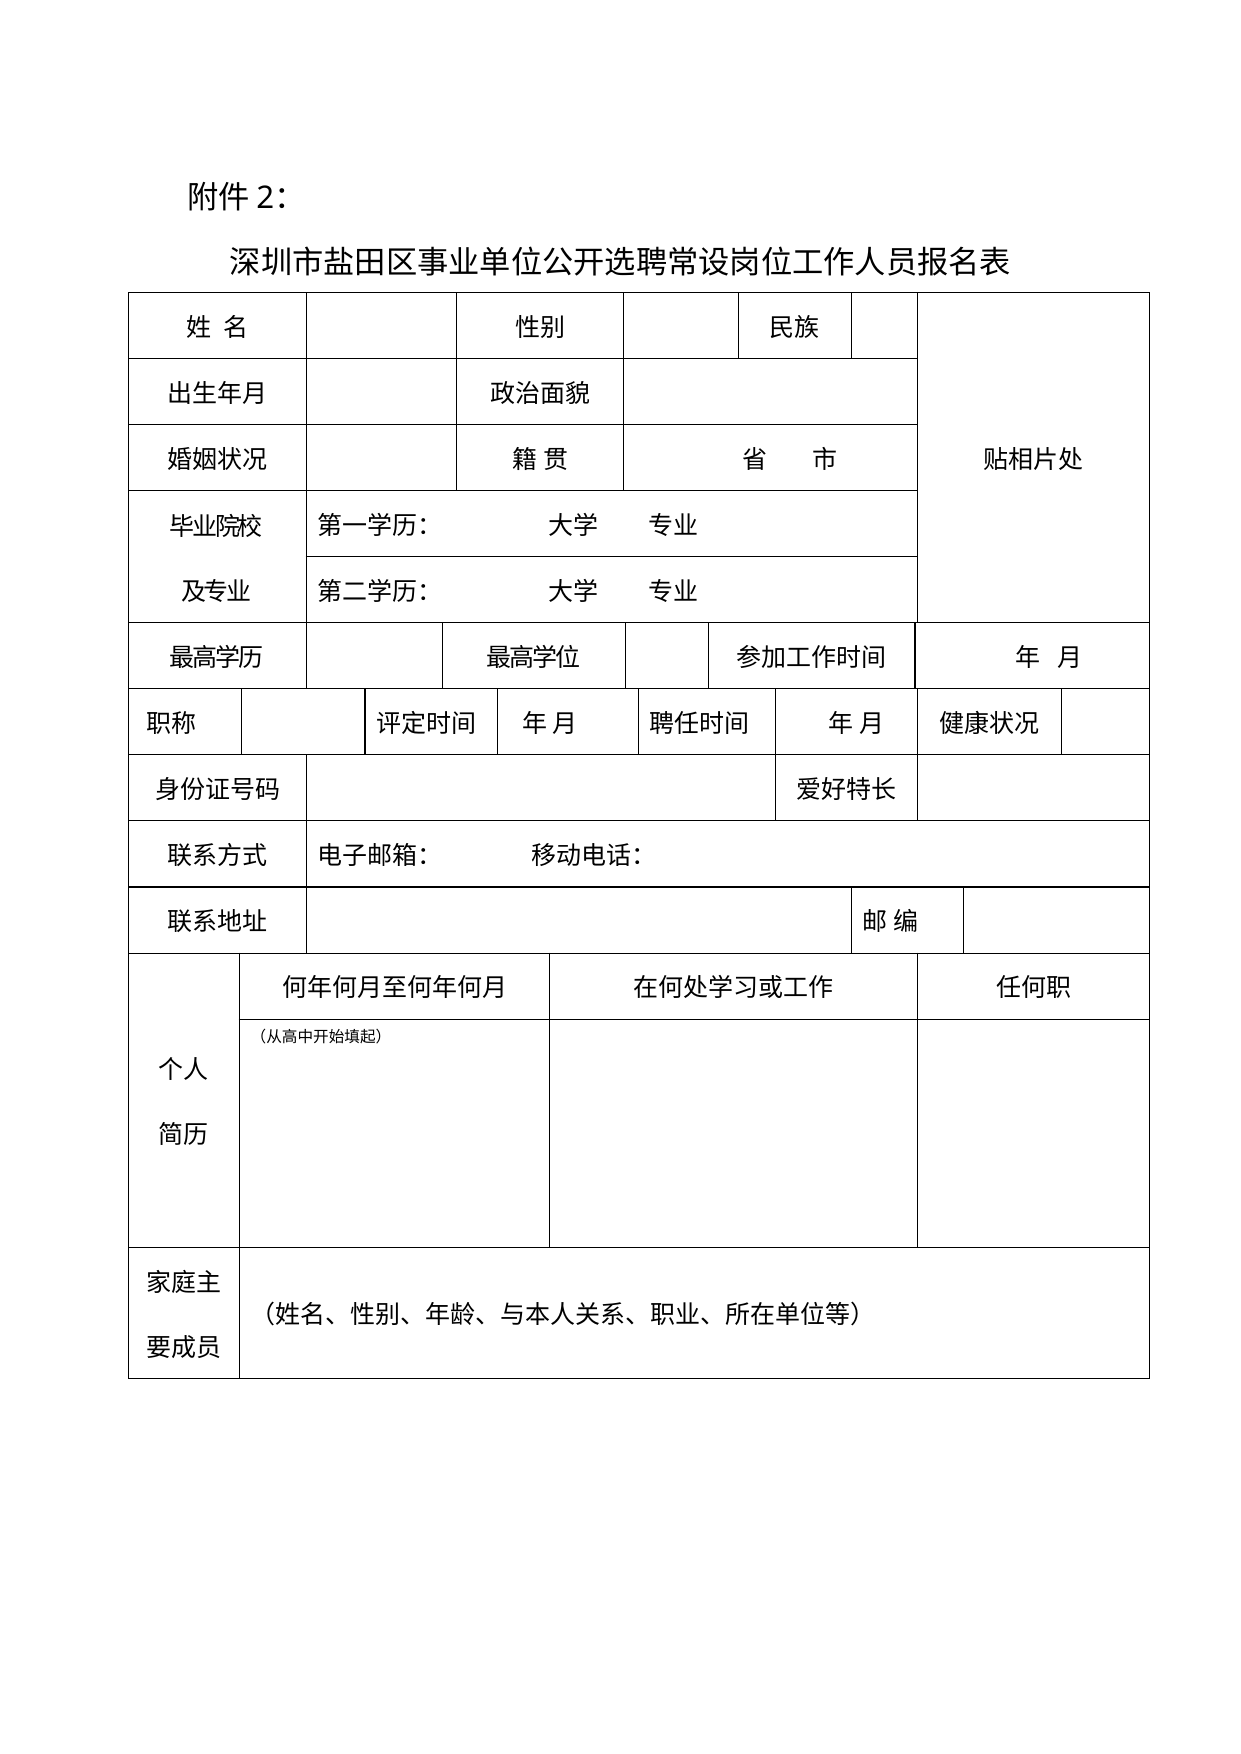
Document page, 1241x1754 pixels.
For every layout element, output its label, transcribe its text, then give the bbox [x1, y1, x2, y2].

table_cell 健康状况 [918, 689, 1061, 754]
table_cell 电子邮箱： 移动电话： [307, 821, 1149, 886]
table_cell 职称 [129, 689, 241, 754]
table_cell 爱好特长 [776, 755, 917, 820]
table_header 姓 名 [129, 293, 306, 358]
table_cell [307, 623, 442, 688]
table_cell 年 月 [776, 689, 917, 754]
table_cell 身份证号码 [129, 755, 306, 820]
table_cell [918, 1020, 1149, 1247]
table_cell 家庭主要成员 [129, 1248, 239, 1378]
table_cell 省 市 [624, 425, 917, 490]
table_cell 参加工作时间 [709, 623, 914, 688]
table_cell 婚姻状况 [129, 425, 306, 490]
table_cell 第一学历： 大学 专业 [307, 491, 917, 556]
table_cell [307, 359, 456, 424]
text 深圳市盐田区事业单位公开选聘常设岗位工作人员报名表 [187, 227, 1053, 292]
table_cell [550, 1020, 917, 1247]
table_cell [307, 425, 456, 490]
table_cell [918, 755, 1149, 820]
table_cell [307, 888, 851, 952]
table_header 民族 [739, 293, 851, 358]
table_header 贴相片处 [918, 293, 1149, 622]
table_cell [624, 359, 917, 424]
table_cell 政治面貌 [457, 359, 623, 424]
table_cell 评定时间 [366, 689, 497, 754]
table_cell 年 月 [498, 689, 638, 754]
table_cell 年 月 [916, 623, 1149, 688]
table_cell （从高中开始填起） [240, 1020, 549, 1247]
table_cell 邮 编 [852, 888, 963, 952]
table_header 性别 [457, 293, 623, 358]
table_header [307, 293, 456, 358]
table_cell [626, 623, 708, 688]
table_cell （姓名、性别、年龄、与本人关系、职业、所在单位等） [240, 1248, 1149, 1378]
table_cell 籍 贯 [457, 425, 623, 490]
table_cell 联系方式 [129, 821, 306, 886]
table_cell 聘任时间 [639, 689, 775, 754]
table_cell 最高学历 [129, 623, 306, 688]
table_cell 最高学位 [443, 623, 625, 688]
table_cell 个人 简历 [129, 954, 239, 1247]
table_cell 任何职 [918, 954, 1149, 1018]
table_cell [1062, 689, 1149, 754]
text 附件2： [187, 162, 1053, 227]
table_cell [964, 888, 1149, 952]
table_header [624, 293, 738, 358]
table_cell 第二学历： 大学 专业 [307, 557, 917, 622]
table_cell [307, 755, 775, 820]
table_cell 在何处学习或工作 [550, 954, 917, 1018]
table_cell 出生年月 [129, 359, 306, 424]
table_cell 联系地址 [129, 888, 306, 952]
table_cell 毕业院校 及专业 [129, 491, 306, 622]
table_cell 何年何月至何年何月 [240, 954, 549, 1018]
table_header [852, 293, 917, 358]
table_cell [242, 689, 364, 754]
